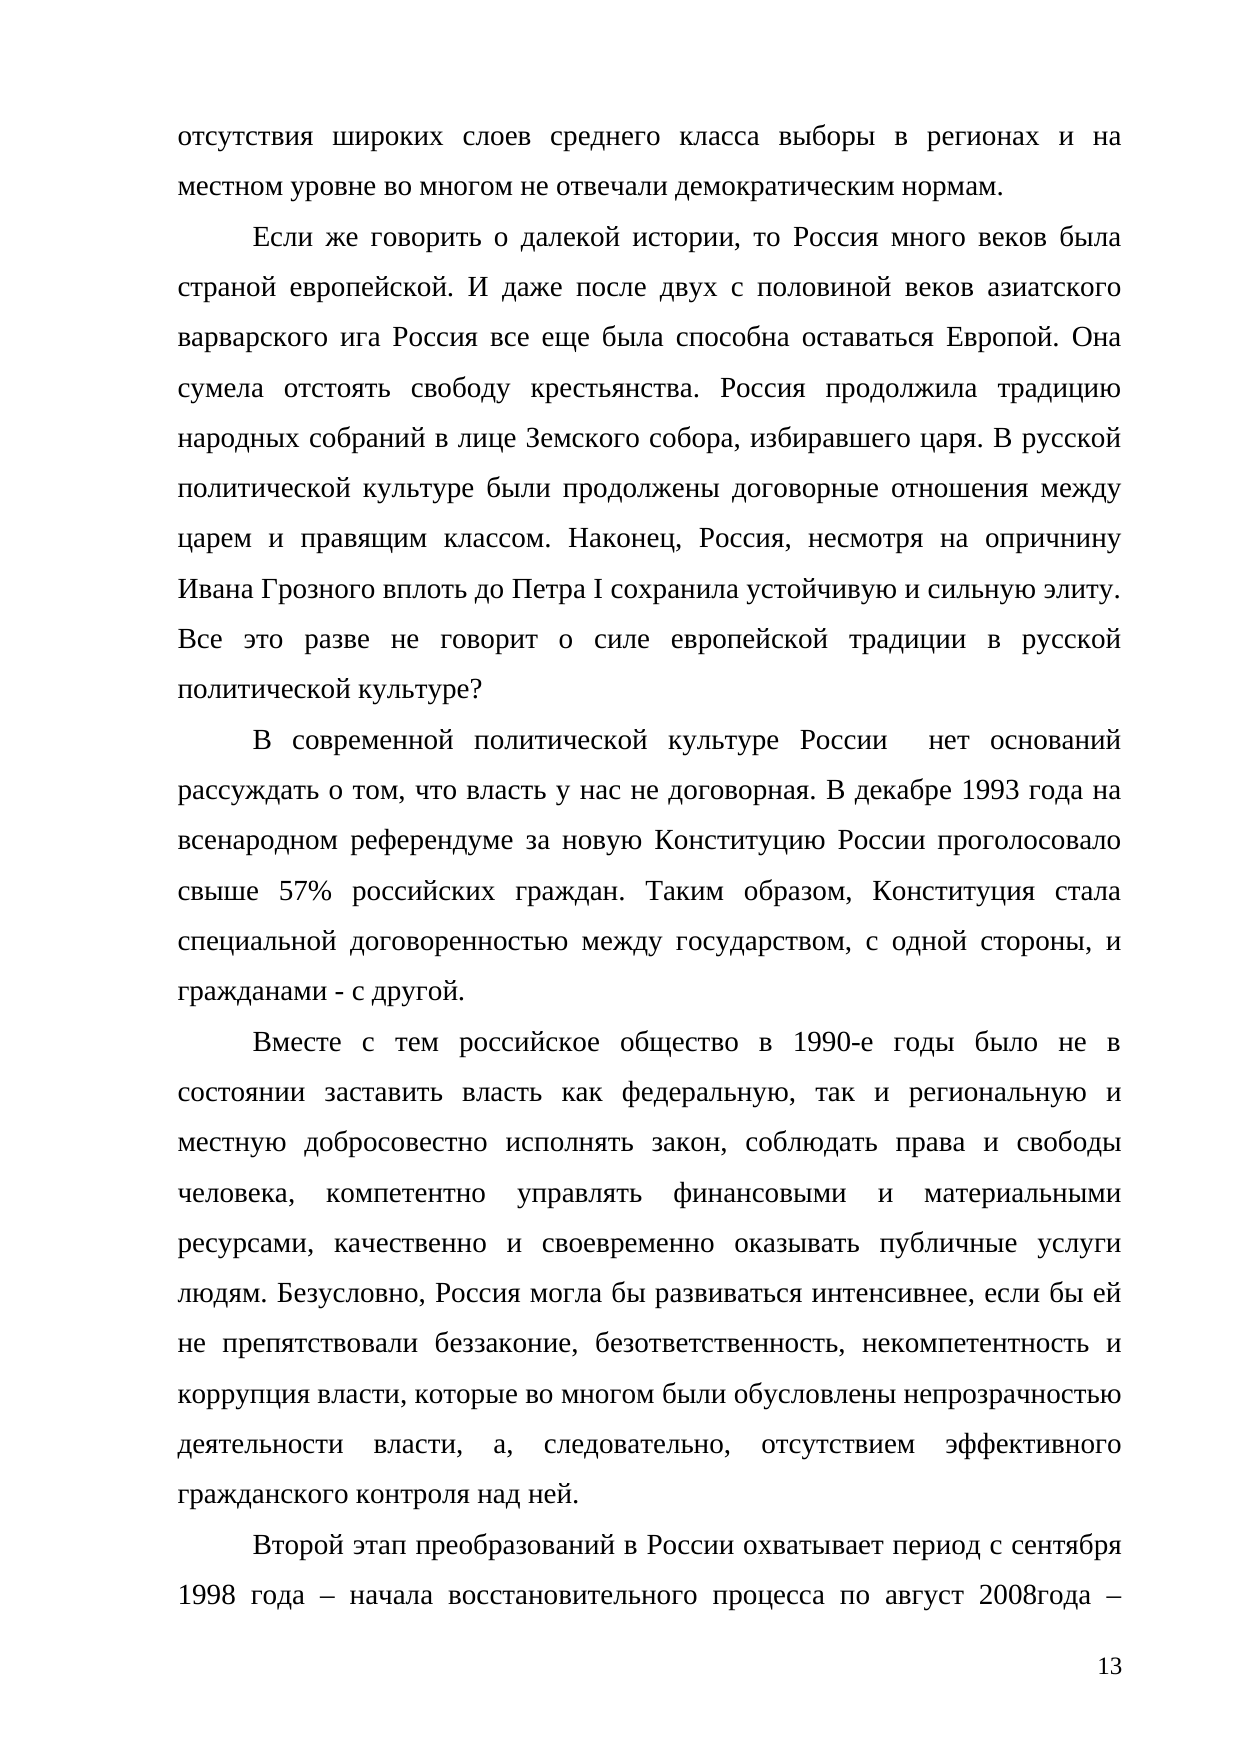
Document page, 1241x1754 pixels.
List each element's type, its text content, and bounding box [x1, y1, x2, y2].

text Вместе с тем российское общество в 1990-е годы было не в состоянии заставить власть как федеральную, так и региональную и местную добросовестно исполнять закон, соблюдать права и свободы человека, компетентно управлять финансовыми и материальными ресурсами, качественно и своевременно оказывать публичные услуги людям. Безусловно, Россия могла бы развиваться интенсивнее, если бы ей не препятствовали беззаконие, безответственность, некомпетентность и коррупция власти, которые во многом были обусловлены непрозрачностью деятельности власти, а, следовательно, отсутствием эффективного гражданского контроля над ней. [177, 1024, 1122, 1510]
text Если же говорить о далекой истории, то Россия много веков была страной европейской. И даже после двух с половиной веков азиатского варварского ига Россия все еще была способна оставаться Европой. Она сумела отстоять свободу крестьянства. Россия продолжила традицию народных собраний в лице Земского собора, избиравшего царя. В русской политической культуре были продолжены договорные отношения между царем и правящим классом. Наконец, Россия, несмотря на опричнину Ивана Грозного вплоть до Петра I сохранила устойчивую и сильную элиту. Все это разве не говорит о силе европейской традиции в русской политической культуре? [177, 219, 1122, 705]
text В современной политической культуре России нет оснований рассуждать о том, что власть у нас не договорная. В декабре 1993 года на всенародном референдуме за новую Конституцию России проголосовало свыше 57% российских граждан. Таким образом, Конституция стала специальной договоренностью между государством, с одной стороны, и гражданами - с другой. [177, 722, 1122, 1007]
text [177, 1527, 1122, 1611]
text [177, 118, 1122, 202]
